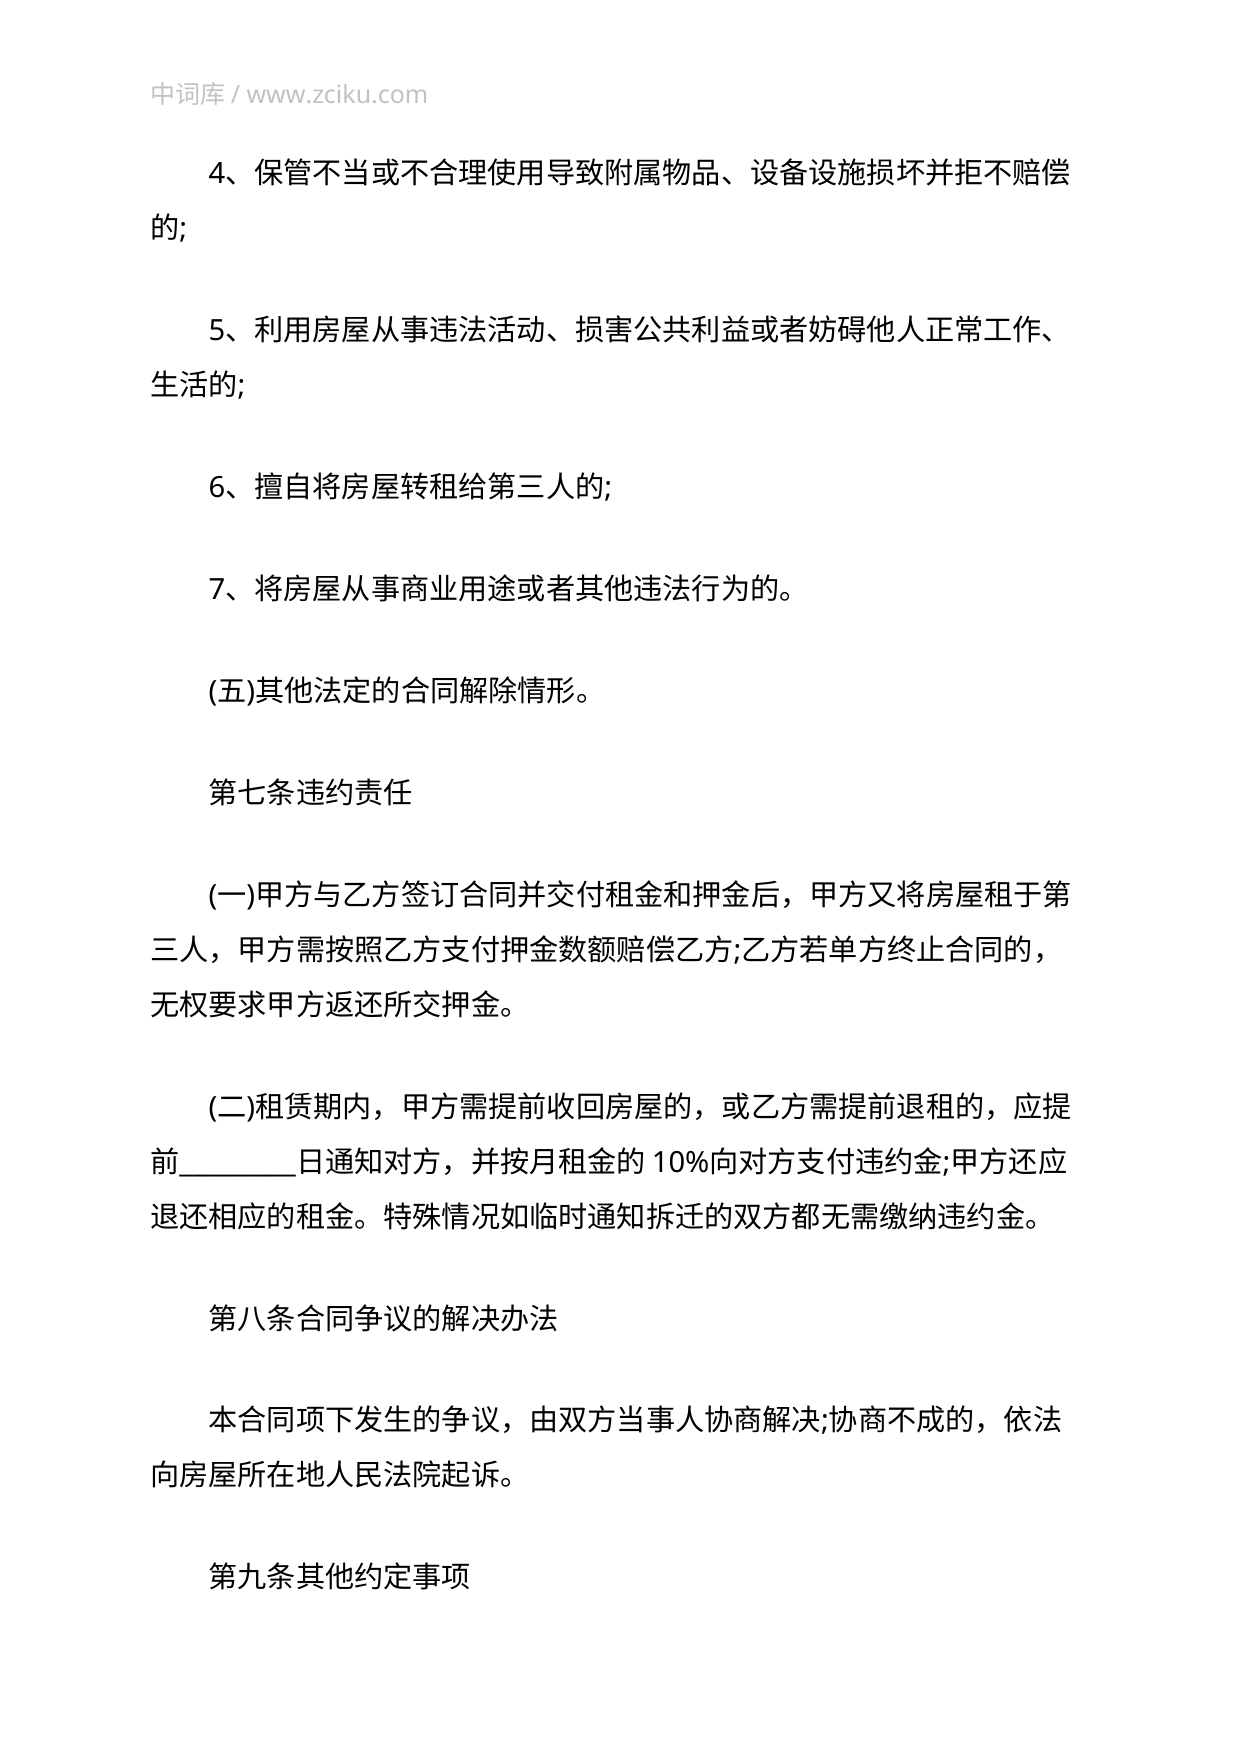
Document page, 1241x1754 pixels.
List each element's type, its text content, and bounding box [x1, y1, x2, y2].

text 本合同项下发生的争议，由双方当事人协商解决;协商不成的，依法向房屋所在地人民法院起诉。 [150, 1397, 1090, 1494]
text 4、保管不当或不合理使用导致附属物品、设备设施损坏并拒不赔偿的; [150, 150, 1090, 247]
text (五)其他法定的合同解除情形。 [150, 668, 1090, 710]
text 第七条违约责任 [150, 770, 1090, 812]
text 7、将房屋从事商业用途或者其他违法行为的。 [150, 566, 1090, 608]
text (二)租赁期内，甲方需提前收回房屋的，或乙方需提前退租的，应提前_________日通知对方，并按月租金的10%向对方支付违约金;甲方还应退还相应的租金。特殊情况如临时通知拆迁的双方都无需缴纳违约金。 [150, 1083, 1090, 1236]
text 第九条其他约定事项 [150, 1554, 1090, 1596]
text 5、利用房屋从事违法活动、损害公共利益或者妨碍他人正常工作、生活的; [150, 307, 1090, 404]
text 第八条合同争议的解决办法 [150, 1295, 1090, 1337]
text 6、擅自将房屋转租给第三人的; [150, 464, 1090, 506]
text (一)甲方与乙方签订合同并交付租金和押金后，甲方又将房屋租于第三人，甲方需按照乙方支付押金数额赔偿乙方;乙方若单方终止合同的，无权要求甲方返还所交押金。 [150, 872, 1090, 1024]
